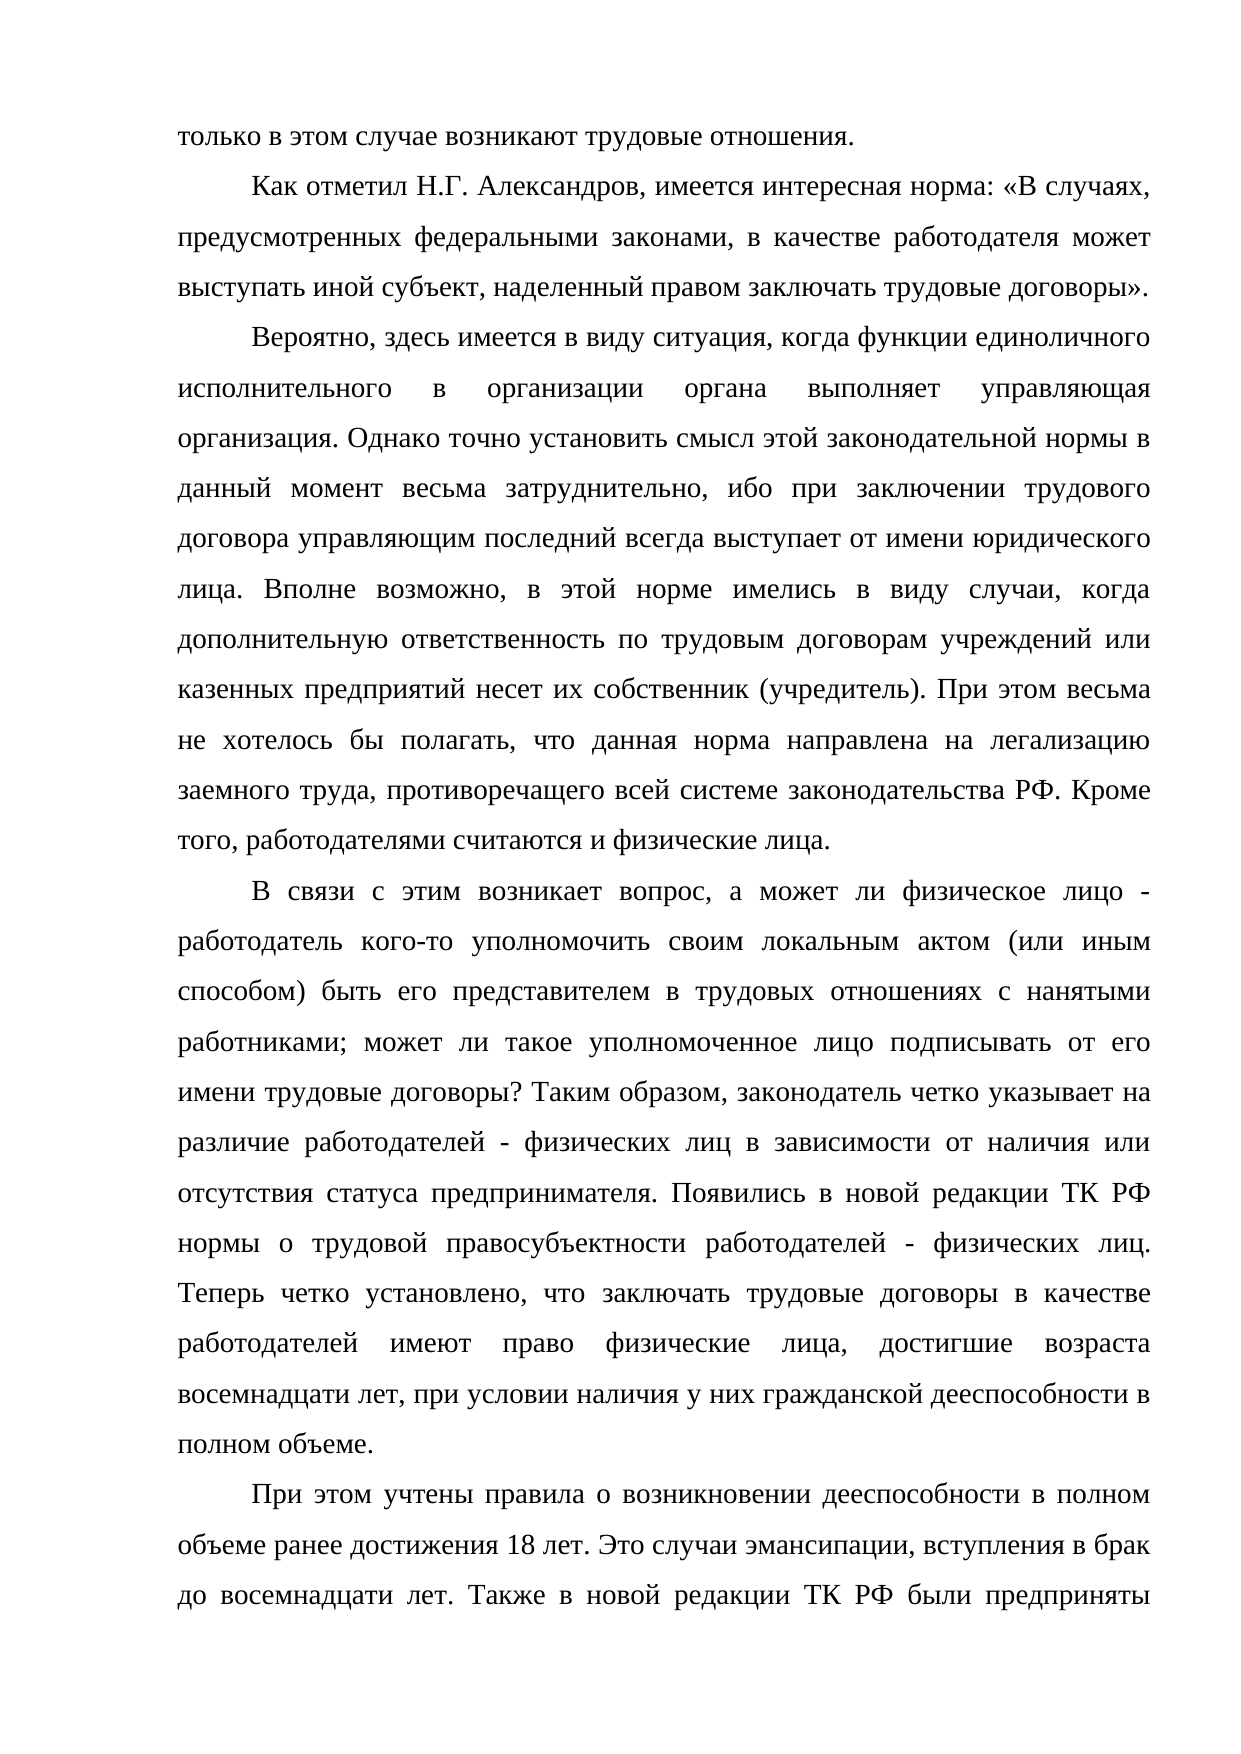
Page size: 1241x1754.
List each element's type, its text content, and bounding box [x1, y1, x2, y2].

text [177, 118, 1152, 152]
text Как отметил Н.Г. Александров, имеется интересная норма: «В случаях, предусмотренных федеральными законами, в качестве работодателя может выступать иной субъект, наделенный правом заключать трудовые договоры». [177, 168, 1152, 303]
text Вероятно, здесь имеется в виду ситуация, когда функции единоличного исполнительного в организации органа выполняет управляющая организация. Однако точно установить смысл этой законодательной нормы в данный момент весьма затруднительно, ибо при заключении трудового договора управляющим последний всегда выступает от имени юридического лица. Вполне возможно, в этой норме имелись в виду случаи, когда дополнительную ответственность по трудовым договорам учреждений или казенных предприятий несет их собственник (учредитель). При этом весьма не хотелось бы полагать, что данная норма направлена на легализацию заемного труда, противоречащего всей системе законодательства РФ. Кроме того, работодателями считаются и физические лица. [177, 319, 1152, 856]
text В связи с этим возникает вопрос, а может ли физическое лицо - работодатель кого-то уполномочить своим локальным актом (или иным способом) быть его представителем в трудовых отношениях с нанятыми работниками; может ли такое уполномоченное лицо подписывать от его имени трудовые договоры? Таким образом, законодатель четко указывает на различие работодателей - физических лиц в зависимости от наличия или отсутствия статуса предпринимателя. Появились в новой редакции ТК РФ нормы о трудовой правосубъектности работодателей - физических лиц. Теперь четко установлено, что заключать трудовые договоры в качестве работодателей имеют право физические лица, достигшие возраста восемнадцати лет, при условии наличия у них гражданской дееспособности в полном объеме. [177, 873, 1152, 1460]
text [177, 1477, 1152, 1611]
